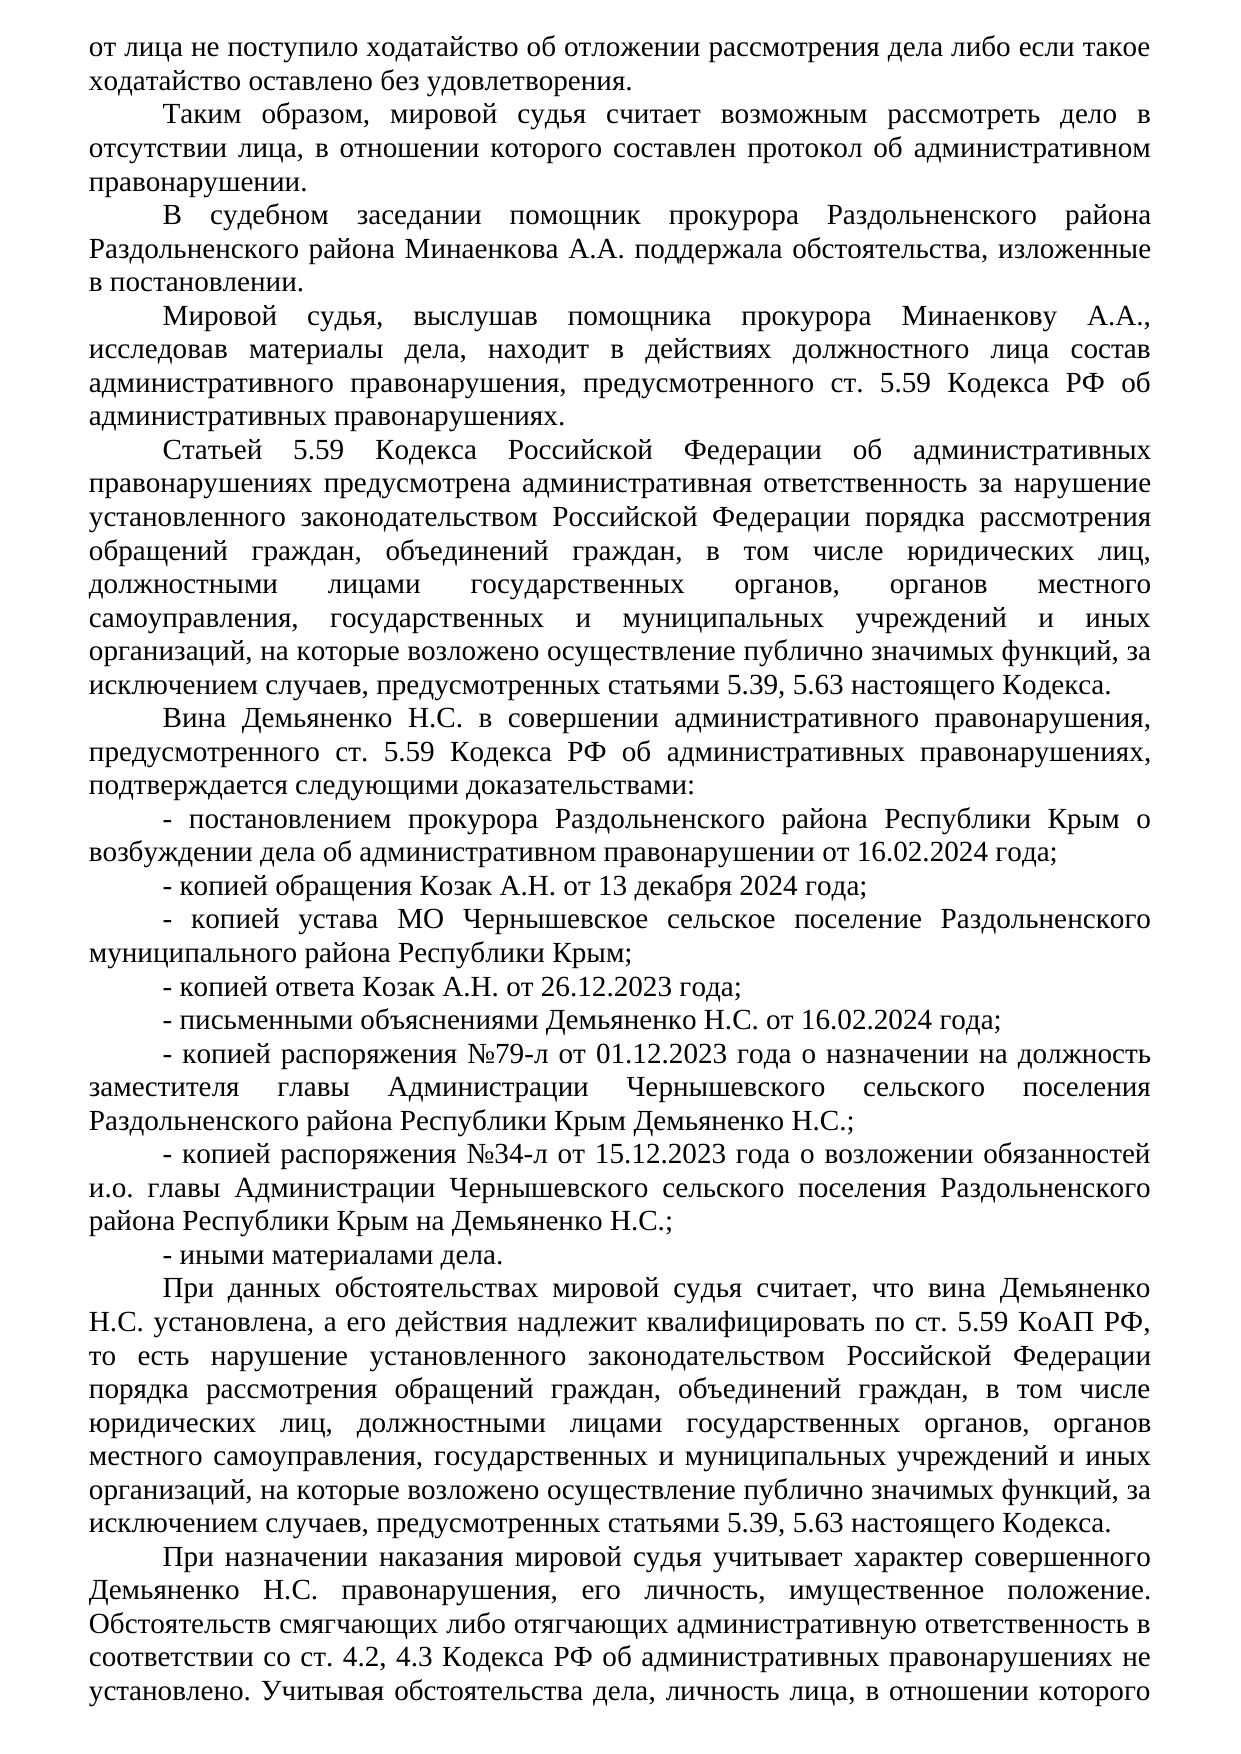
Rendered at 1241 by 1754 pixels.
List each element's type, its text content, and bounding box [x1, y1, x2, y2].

text - копией распоряжения №79-л от 01.12.2023 года о назначении на должность заместителя главы Администрации Чернышевского сельского поселения Раздольненского района Республики Крым Демьяненко Н.С.; [89, 1036, 1152, 1136]
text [89, 29, 1152, 97]
text - копией устава МО Чернышевское сельское поселение Раздольненского муниципального района Республики Крым; [89, 902, 1152, 969]
text Вина Демьяненко Н.С. в совершении административного правонарушения, предусмотренного ст. 5.59 Кодекса РФ об административных правонарушениях, подтверждается следующими доказательствами: [89, 700, 1152, 801]
text - копией обращения Козак А.Н. от 13 декабря 2024 года; [89, 868, 1152, 902]
text Статьей 5.59 Кодекса Российской Федерации об административных правонарушениях предусмотрена административная ответственность за нарушение установленного законодательством Российской Федерации порядка рассмотрения обращений граждан, объединений граждан, в том числе юридических лиц, должностными лицами государственных органов, органов местного самоуправления, государственных и муниципальных учреждений и иных организаций, на которые возложено осуществление публично значимых функций, за исключением случаев, предусмотренных статьями 5.39, 5.63 настоящего Кодекса. [89, 432, 1152, 700]
text - копией распоряжения №34-л от 15.12.2023 года о возложении обязанностей и.о. главы Администрации Чернышевского сельского поселения Раздольненского района Республики Крым на Демьяненко Н.С.; [89, 1136, 1152, 1237]
text Мировой судья, выслушав помощника прокурора Минаенкову А.А., исследовав материалы дела, находит в действиях должностного лица состав административного правонарушения, предусмотренного ст. 5.59 Кодекса РФ об административных правонарушениях. [89, 298, 1152, 432]
text Таким образом, мировой судья считает возможным рассмотреть дело в отсутствии лица, в отношении которого составлен протокол об административном правонарушении. [89, 97, 1152, 197]
text При данных обстоятельствах мировой судья считает, что вина Демьяненко Н.С. установлена, а его действия надлежит квалифицировать по ст. 5.59 КоАП РФ, то есть нарушение установленного законодательством Российской Федерации порядка рассмотрения обращений граждан, объединений граждан, в том числе юридических лиц, должностными лицами государственных органов, органов местного самоуправления, государственных и муниципальных учреждений и иных организаций, на которые возложено осуществление публично значимых функций, за исключением случаев, предусмотренных статьями 5.39, 5.63 настоящего Кодекса. [89, 1271, 1152, 1539]
text - копией ответа Козак А.Н. от 26.12.2023 года; [89, 969, 1152, 1002]
text - иными материалами дела. [89, 1237, 1152, 1271]
text - постановлением прокурора Раздольненского района Республики Крым о возбуждении дела об административном правонарушении от 16.02.2024 года; [89, 801, 1152, 868]
text - письменными объяснениями Демьяненко Н.С. от 16.02.2024 года; [89, 1002, 1152, 1036]
text В судебном заседании помощник прокурора Раздольненского района Раздольненского района Минаенкова А.А. поддержала обстоятельства, изложенные в постановлении. [89, 197, 1152, 298]
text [89, 1539, 1152, 1707]
